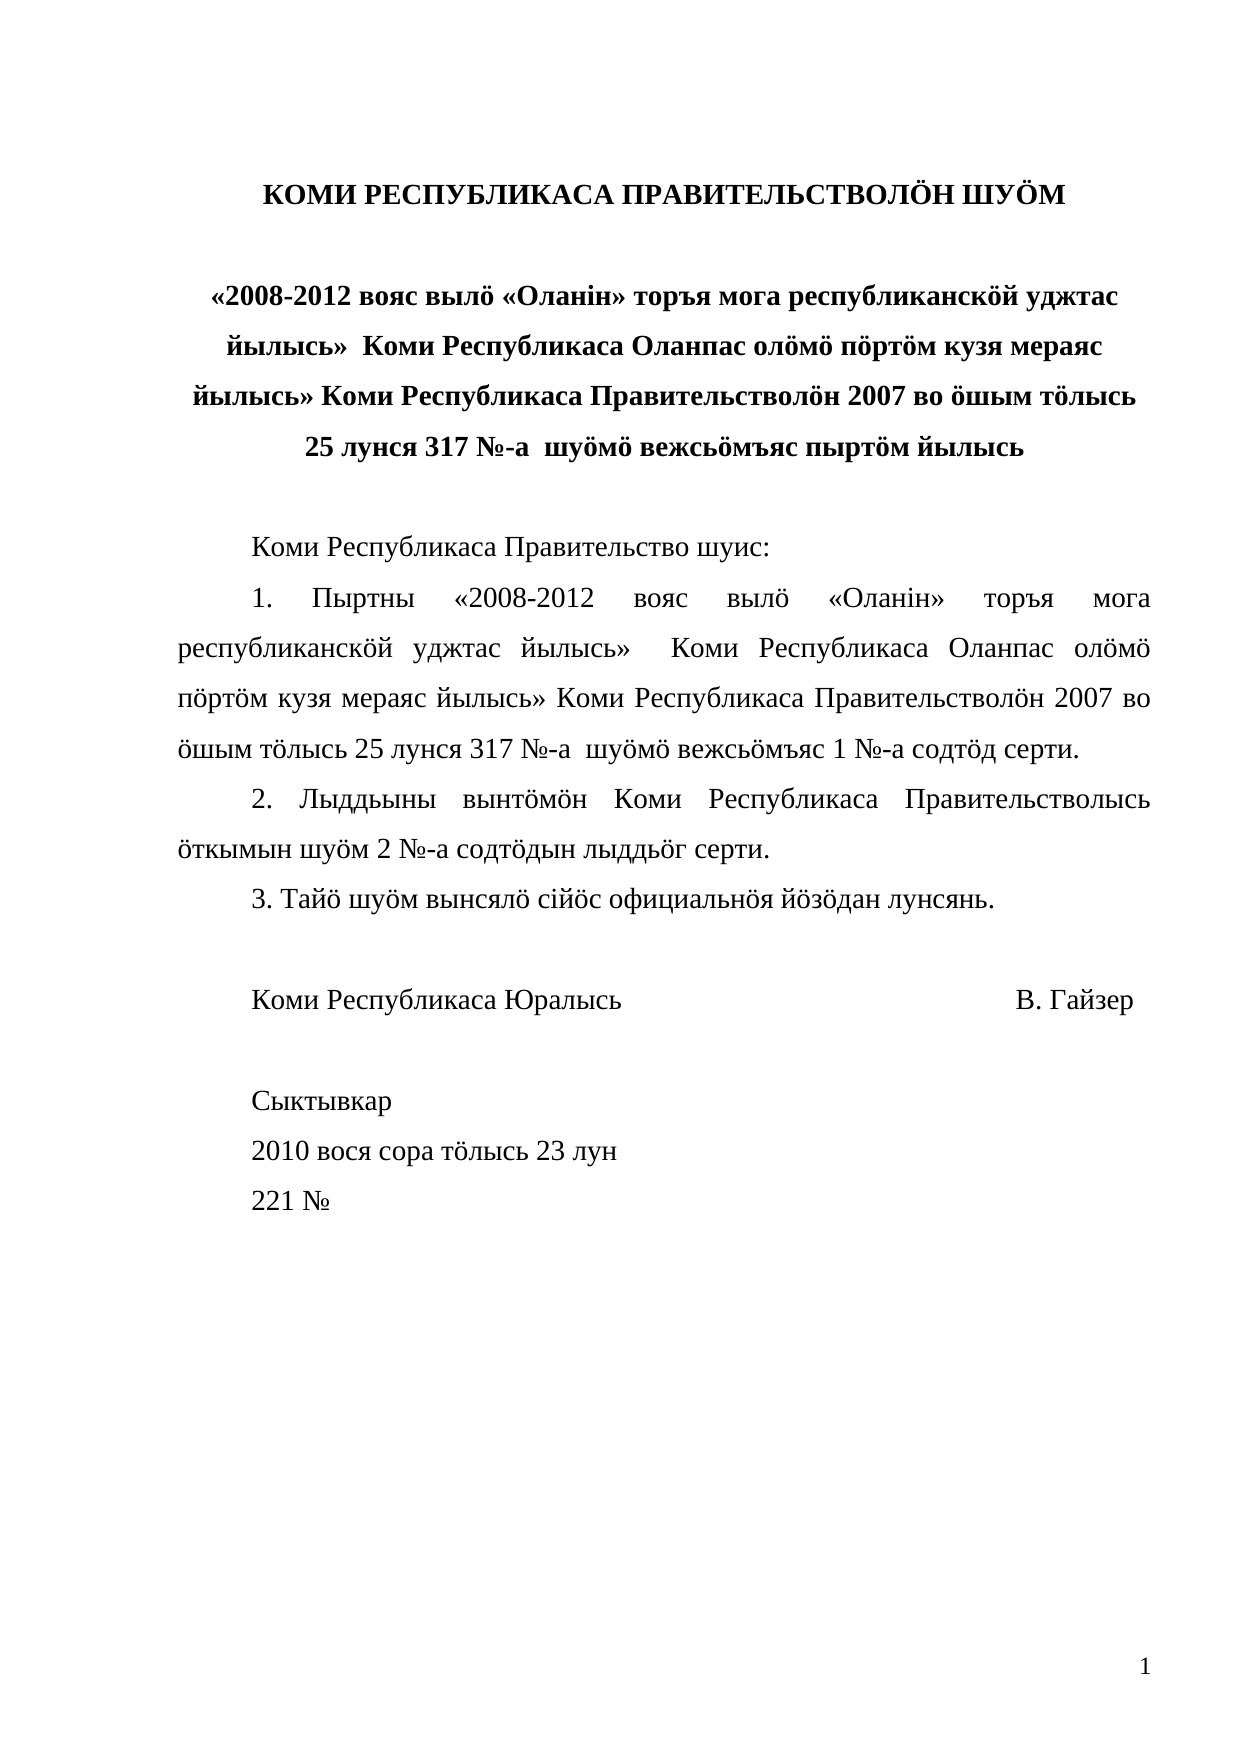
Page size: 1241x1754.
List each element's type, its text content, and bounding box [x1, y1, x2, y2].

text КОМИ РЕСПУБЛИКАСА ПРАВИТЕЛЬСТВОЛÖН ШУÖМ [177, 177, 1152, 211]
text Коми Республикаса Юралысь В. Гайзер [177, 982, 1140, 1016]
text Сыктывкар [177, 1083, 1140, 1116]
text 3. Тайö шуöм вынсялö сiйöс официальнöя йöзöдан лунсянь. [177, 882, 1152, 915]
text 2010 вося сора тöлысь 23 лун [177, 1133, 1140, 1167]
text «2008-2012 вояс вылö «Оланін» торъя мога республиканскöй уджтас йылысь» Коми Республикаса Оланпас олöмö пöртöм кузя мераяс йылысь» Коми Республикаса Правительстволöн 2007 во öшым тöлысь 25 лунся 317 №-а шуöмö вежсьöмъяс пыртöм йылысь [177, 278, 1152, 462]
text Коми Республикаса Правительство шуис: [177, 529, 1152, 563]
text 1. Пыртны «2008-2012 вояс вылö «Оланін» торъя мога республиканскöй уджтас йылысь» Коми Республикаса Оланпас олöмö пöртöм кузя мераяс йылысь» Коми Республикаса Правительстволöн 2007 во öшым тöлысь 25 лунся 317 №-а шуöмö вежсьöмъяс 1 №-а содтöд серти. [177, 580, 1152, 764]
text 221 № [177, 1183, 1140, 1217]
text 2. Лыддьыны вынтöмöн Коми Республикаса Правительстволысь öткымын шуöм 2 №-а содтöдын лыддьöг серти. [177, 781, 1152, 865]
